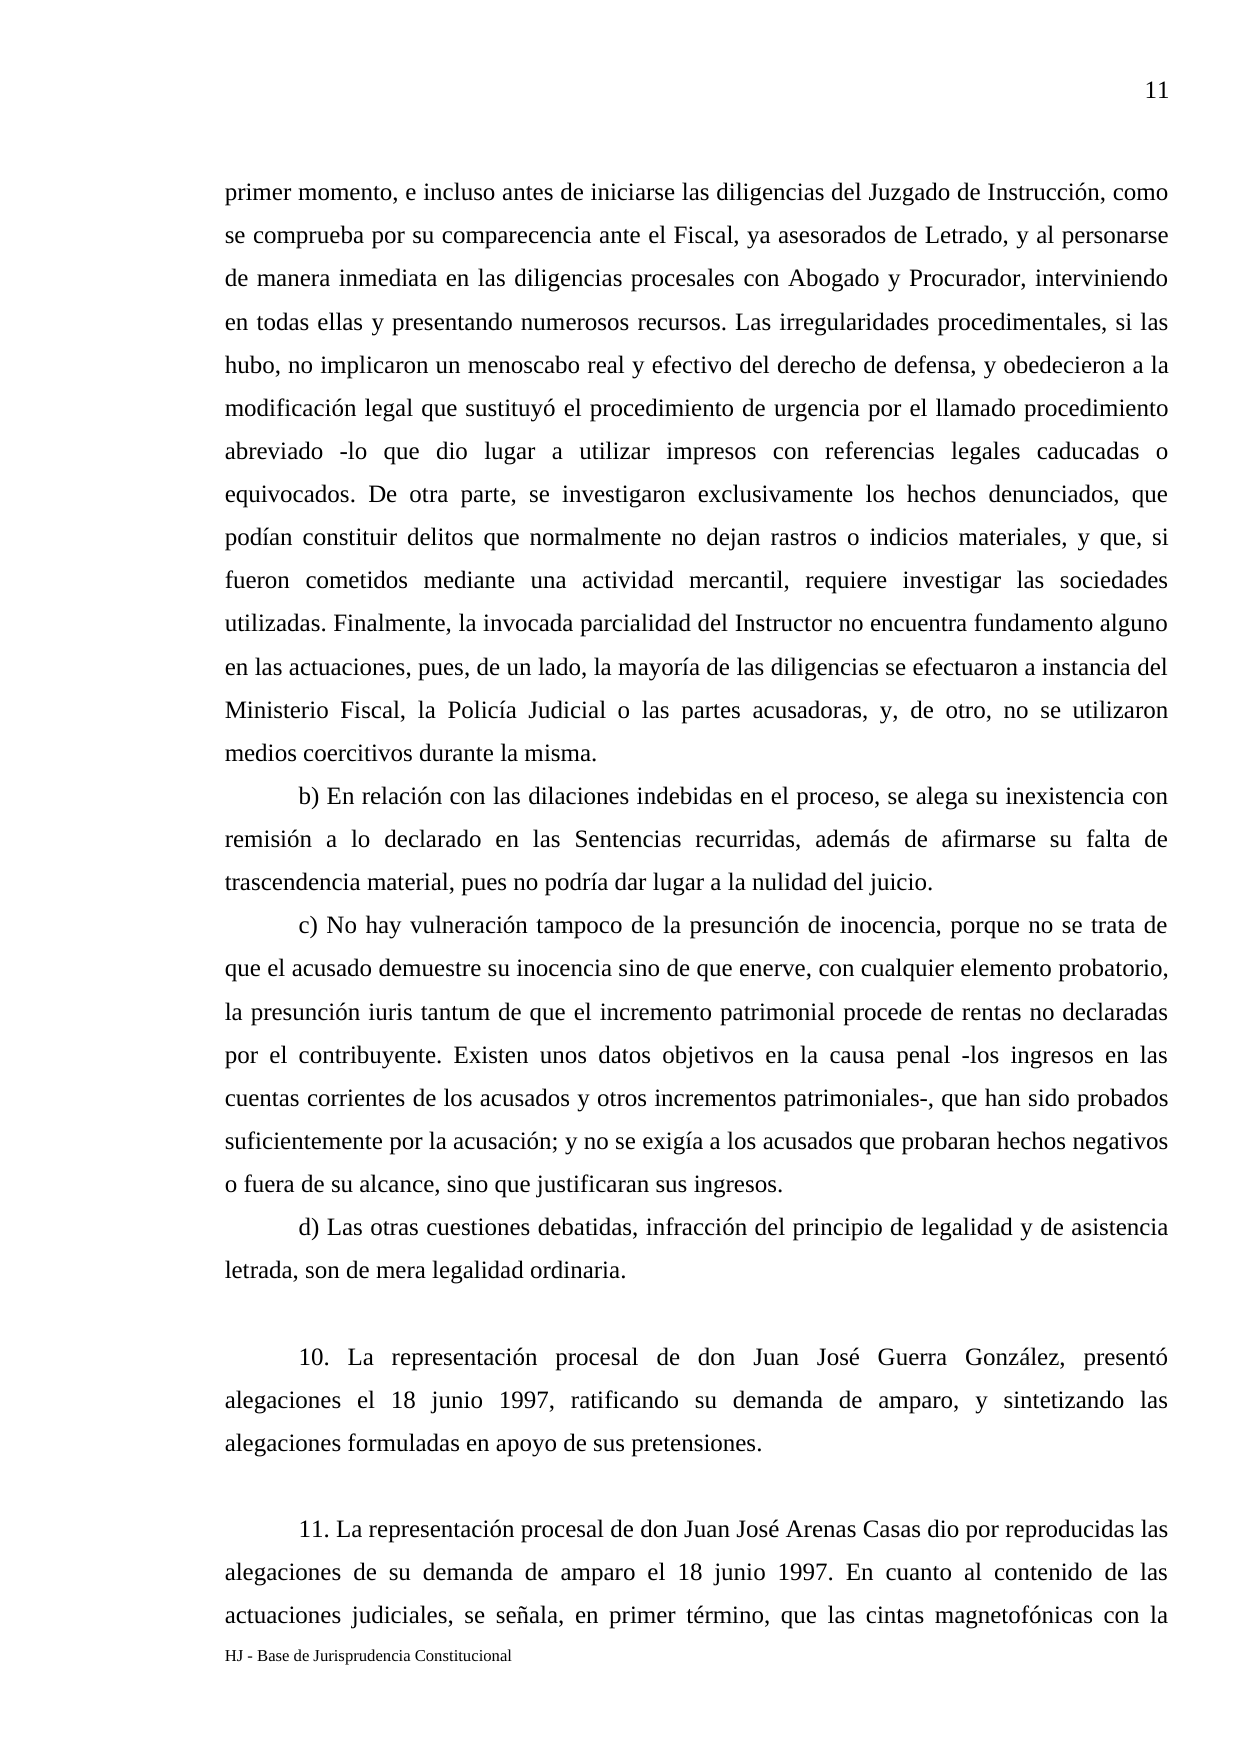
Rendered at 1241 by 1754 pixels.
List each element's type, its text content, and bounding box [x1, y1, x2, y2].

text d) Las otras cuestiones debatidas, infracción del principio de legalidad y de asistencia letrada, son de mera legalidad ordinaria. [224, 1212, 1169, 1284]
text 10. La representación procesal de don Juan José Guerra González, presentó alegaciones el 18 junio 1997, ratificando su demanda de amparo, y sintetizando las alegaciones formuladas en apoyo de sus pretensiones. [224, 1342, 1169, 1457]
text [224, 177, 1169, 767]
text c) No hay vulneración tampoco de la presunción de inocencia, porque no se trata de que el acusado demuestre su inocencia sino de que enerve, con cualquier elemento probatorio, la presunción iuris tantum de que el incremento patrimonial procede de rentas no declaradas por el contribuyente. Existen unos datos objetivos en la causa penal -los ingresos en las cuentas corrientes de los acusados y otros incrementos patrimoniales-, que han sido probados suficientemente por la acusación; y no se exigía a los acusados que probaran hechos negativos o fuera de su alcance, sino que justificaran sus ingresos. [224, 910, 1169, 1198]
text b) En relación con las dilaciones indebidas en el proceso, se alega su inexistencia con remisión a lo declarado en las Sentencias recurridas, además de afirmarse su falta de trascendencia material, pues no podría dar lugar a la nulidad del juicio. [224, 781, 1169, 896]
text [224, 1514, 1169, 1629]
